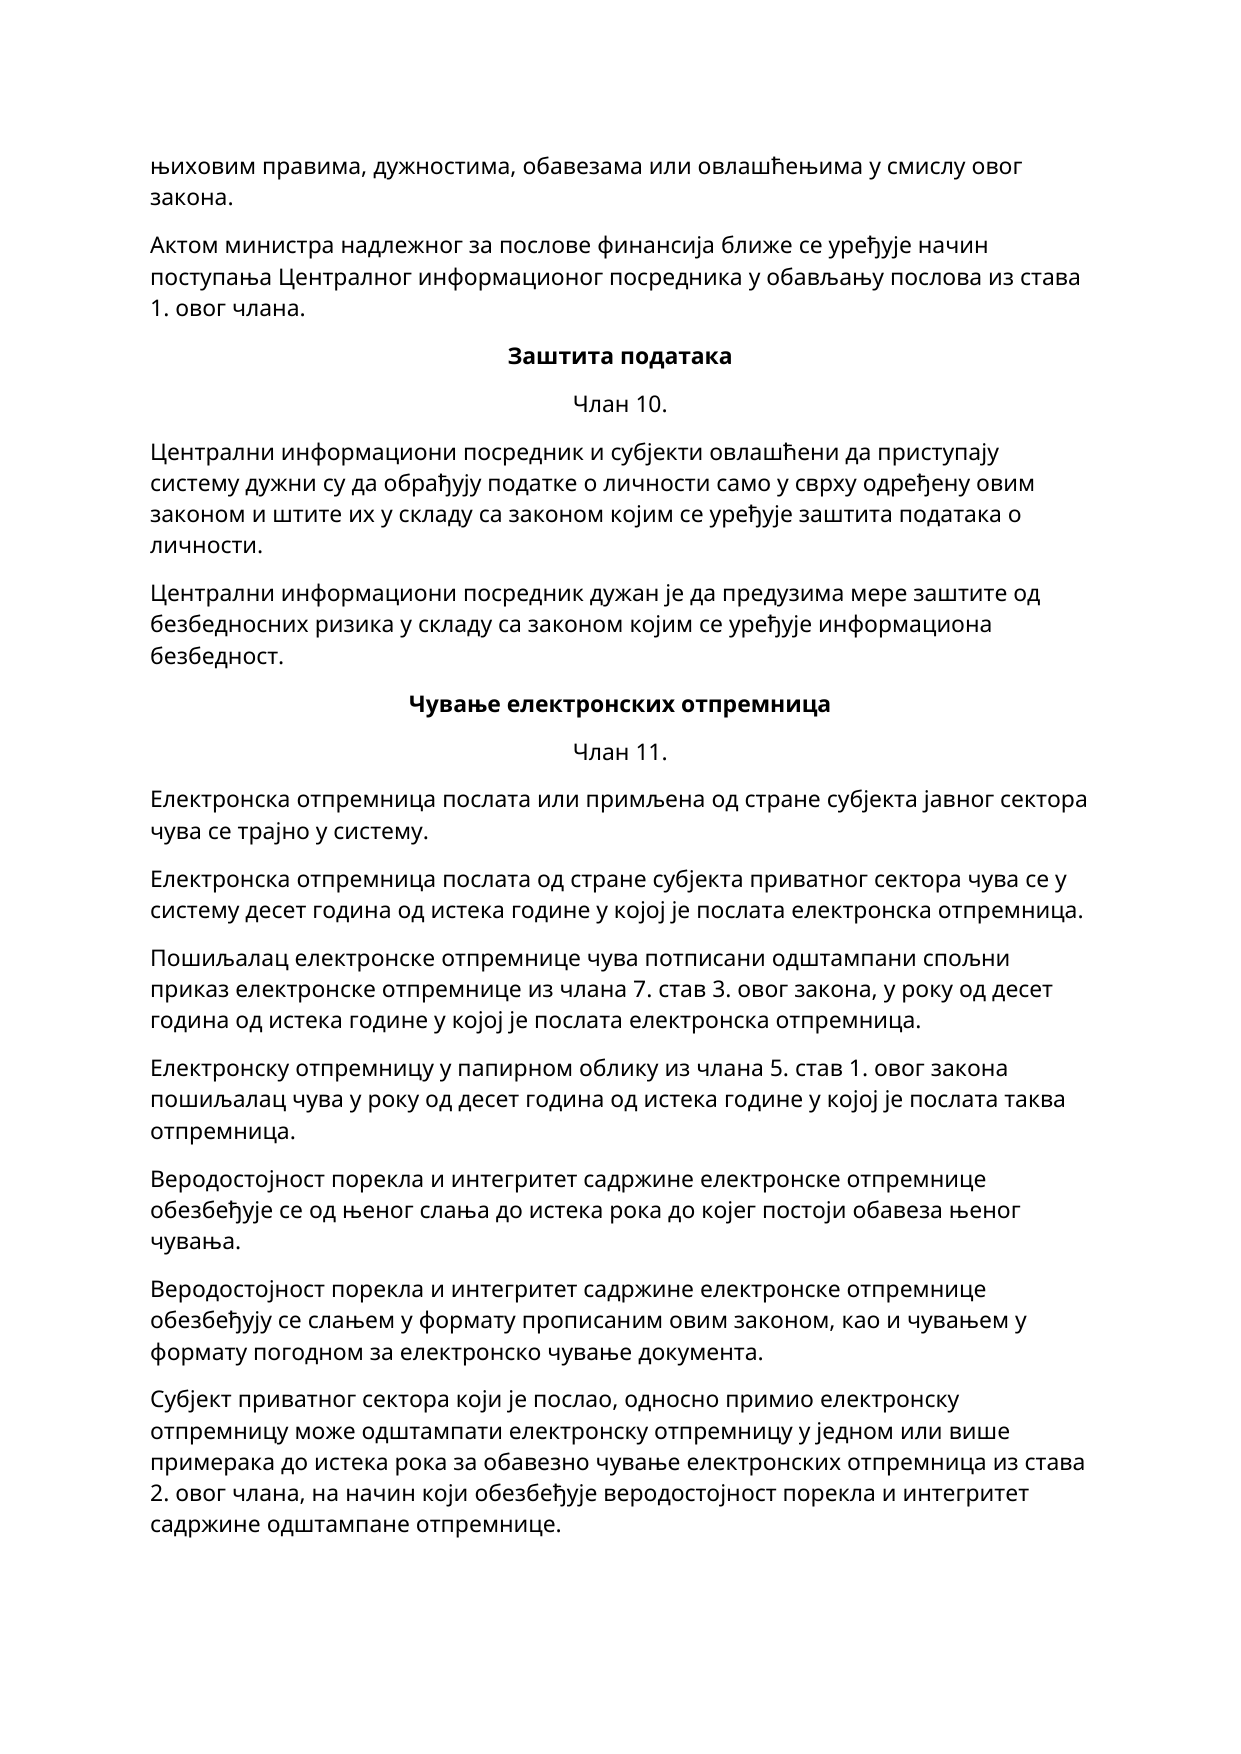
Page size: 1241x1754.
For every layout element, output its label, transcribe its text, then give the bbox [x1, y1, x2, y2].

text Електронска отпремница послата или примљена од стране субјекта јавног сектора чува се трајно у систему. [150, 783, 1090, 846]
text Члан 11. [150, 735, 1090, 767]
text Пошиљалац електронске отпремнице чува потписани одштампани спољни приказ електронске отпремнице из члана 7. став 3. овог закона, у року од десет година од истека године у којој је послата електронска отпремница. [150, 942, 1090, 1035]
text Субјект приватног сектора који је послао, односно примио електронску отпремницу може одштампати електронску отпремницу у једном или више примерака до истека рока за обавезно чување електронских отпремница из става 2. овог члана, на начин који обезбеђује веродостојност порекла и интегритет садржине одштампане отпремнице. [150, 1383, 1090, 1539]
text Члан 10. [150, 387, 1090, 419]
text Централни информациони посредник и субјекти овлашћени да приступају систему дужни су да обрађују податке о личности само у сврху одређену овим законом и штите их у складу са законом којим се уређује заштита података о личности. [150, 435, 1090, 560]
text Веродостојност порекла и интегритет садржине електронске отпремнице обезбеђују се слањем у формату прописаним овим законом, као и чувањем у формату погодном за електронско чување документа. [150, 1273, 1090, 1367]
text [150, 150, 1090, 212]
text Електронску отпремницу у папирном облику из члана 5. став 1. овог закона пошиљалац чува у року од десет година од истека године у којој је послата таква отпремница. [150, 1052, 1090, 1146]
text Заштита података [150, 339, 1090, 371]
text Електронска отпремница послата од стране субјекта приватног сектора чува се у систему десет година од истека године у којој је послата електронска отпремница. [150, 862, 1090, 925]
text Веродостојност порекла и интегритет садржине електронске отпремнице обезбеђује се од њеног слања до истека рока до којег постоји обавеза њеног чувања. [150, 1162, 1090, 1256]
text Актом министра надлежног за послове финансија ближе се уређује начин поступања Централног информационог посредника у обављању послова из става 1. овог члана. [150, 229, 1090, 323]
text Централни информациони посредник дужан је да предузима мере заштите од безбедносних ризика у складу са законом којим се уређује информациона безбедност. [150, 577, 1090, 671]
text Чување електронских отпремница [150, 687, 1090, 719]
